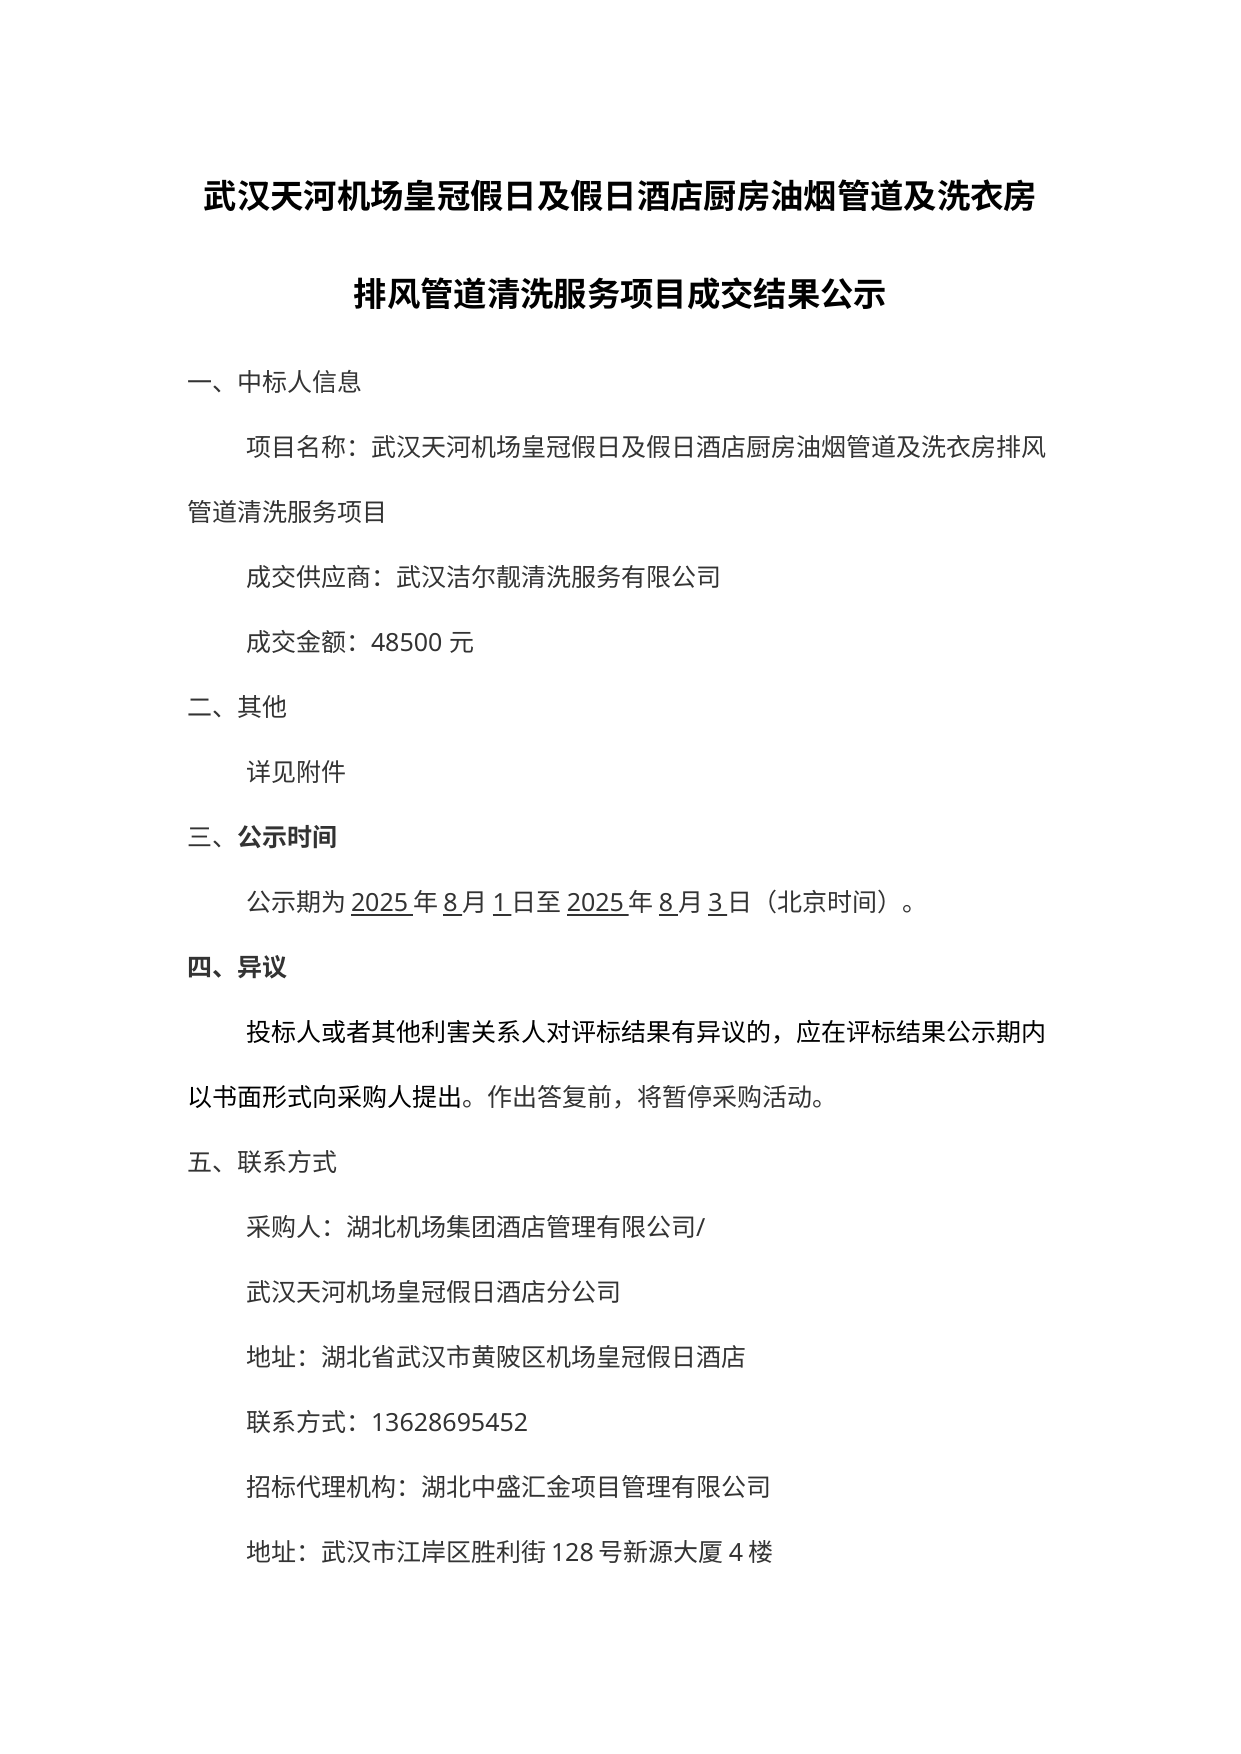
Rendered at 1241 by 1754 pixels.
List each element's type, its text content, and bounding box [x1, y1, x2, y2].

text 投标人或者其他利害关系人对评标结果有异议的，应在评标结果公示期内以书面形式向采购人提出。作出答复前，将暂停采购活动。 [187, 998, 1053, 1128]
text 项目名称：武汉天河机场皇冠假日及假日酒店厨房油烟管道及洗衣房排风管道清洗服务项目 [187, 413, 1053, 543]
text 地址：武汉市江岸区胜利街128号新源大厦4楼 [187, 1518, 1053, 1583]
text 成交供应商：武汉洁尔靓清洗服务有限公司 [187, 543, 1053, 608]
text 四、异议 [187, 933, 1053, 998]
text 成交金额：48500 元 [187, 608, 1053, 673]
text 详见附件 [187, 738, 1053, 803]
text 二、其他 [187, 673, 1053, 738]
text 公示期为2025年8月1日至2025年8月3日（北京时间）。 [187, 868, 1053, 933]
text 武汉天河机场皇冠假日酒店分公司 [187, 1258, 1053, 1323]
text 武汉天河机场皇冠假日及假日酒店厨房油烟管道及洗衣房排风管道清洗服务项目成交结果公示 [187, 162, 1053, 324]
text 五、联系方式 [187, 1128, 1053, 1193]
text 招标代理机构：湖北中盛汇金项目管理有限公司 [187, 1453, 1053, 1518]
text 地址：湖北省武汉市黄陂区机场皇冠假日酒店 [187, 1323, 1053, 1388]
text 联系方式：13628695452 [187, 1388, 1053, 1453]
text 三、公示时间 [187, 803, 1053, 868]
text 采购人：湖北机场集团酒店管理有限公司/ [187, 1193, 1053, 1258]
text 一、中标人信息 [187, 348, 1053, 413]
